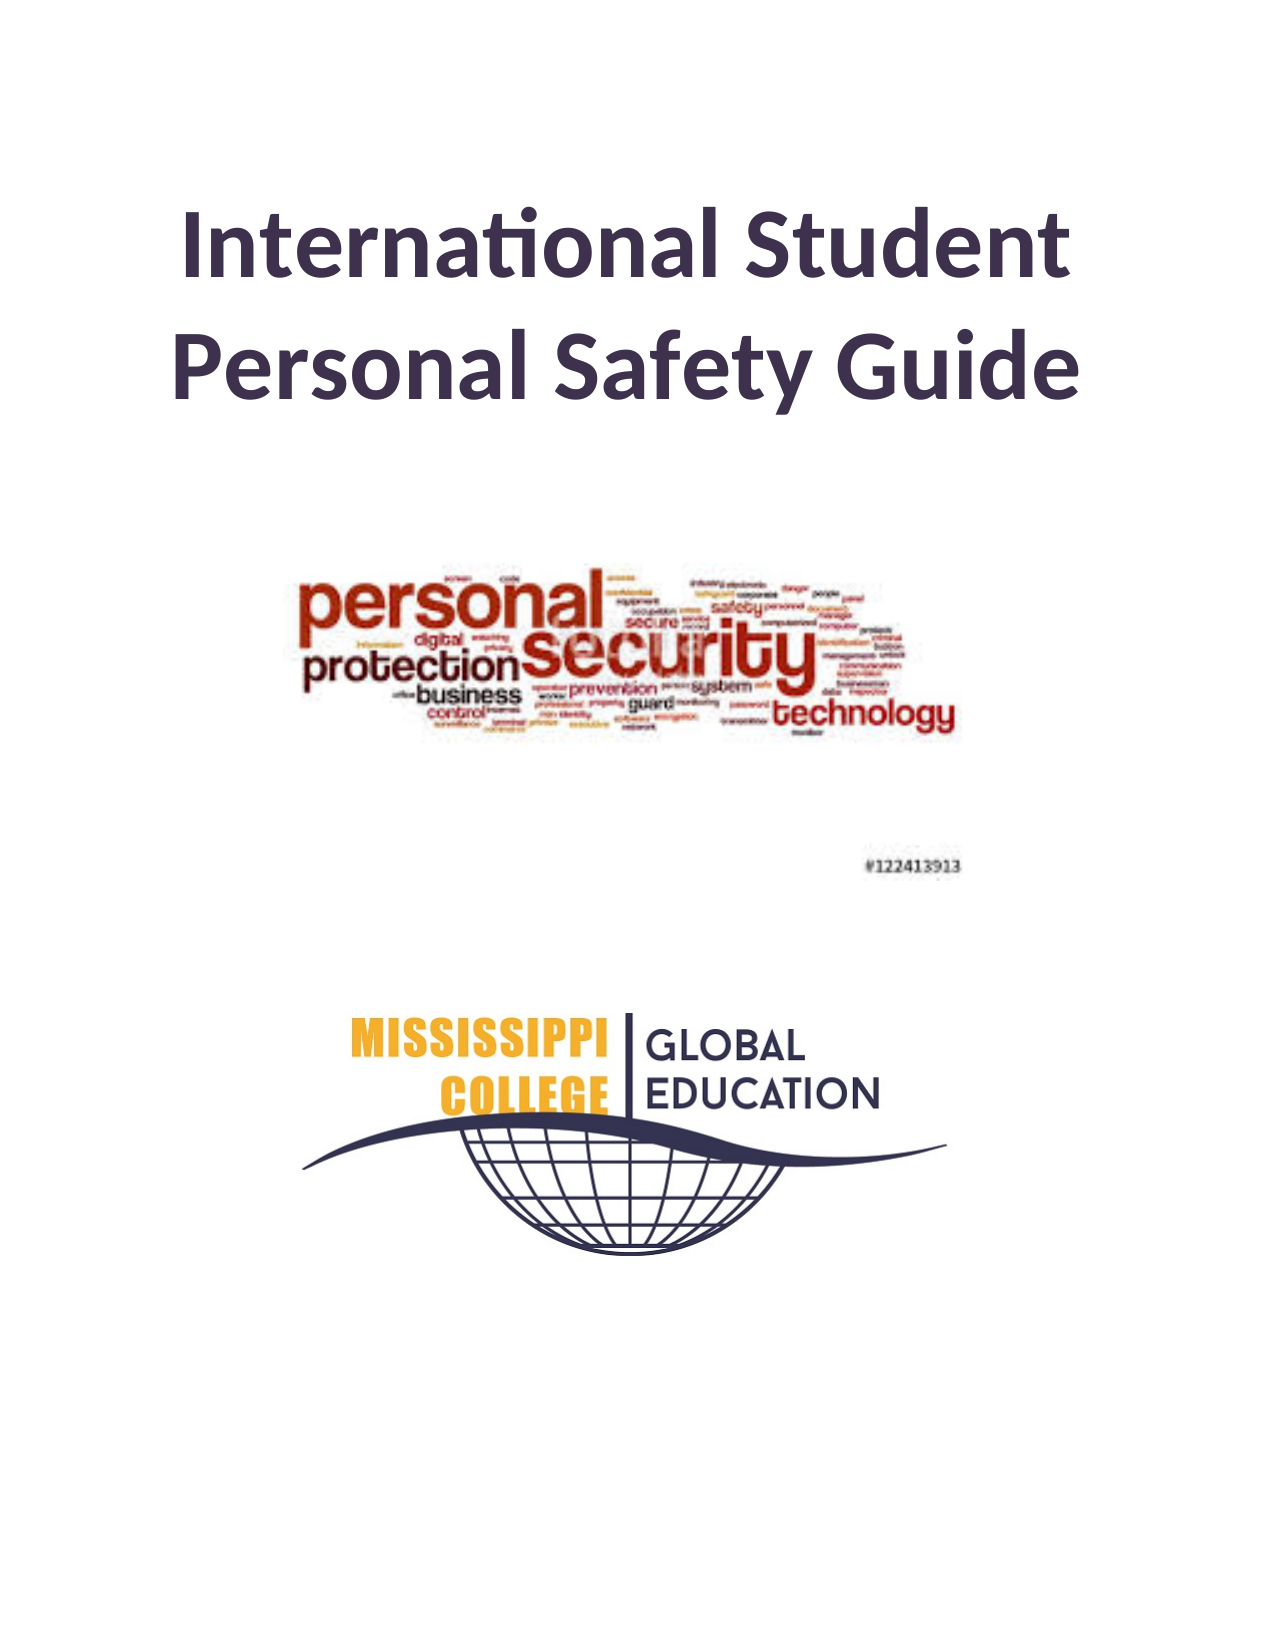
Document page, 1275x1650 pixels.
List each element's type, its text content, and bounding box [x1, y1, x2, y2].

text International Student Personal Safety Guide [105, 180, 1147, 424]
picture [297, 1013, 955, 1256]
picture [283, 424, 970, 881]
